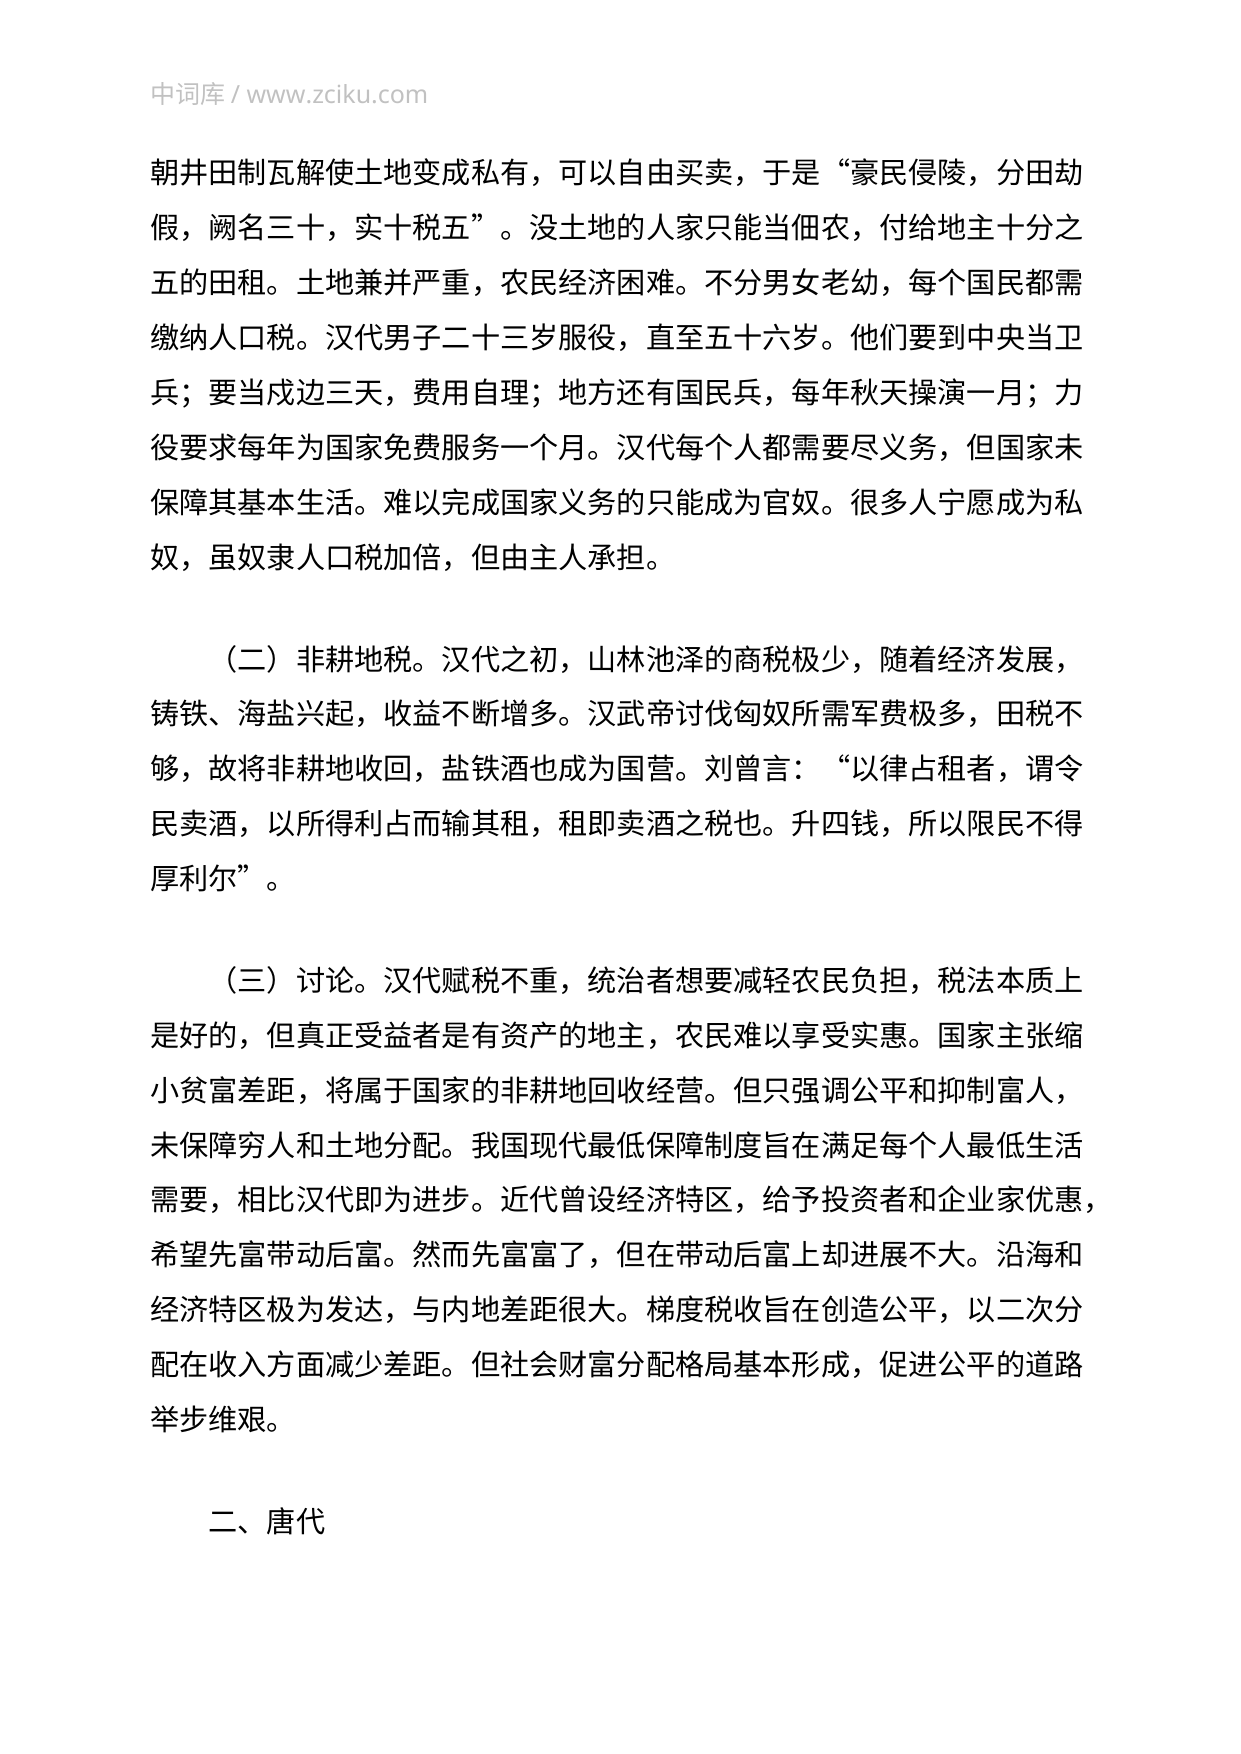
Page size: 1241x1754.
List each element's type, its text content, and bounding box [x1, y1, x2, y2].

text 二、唐代 [150, 1498, 1090, 1541]
text （三）讨论。汉代赋税不重，统治者想要减轻农民负担，税法本质上是好的，但真正受益者是有资产的地主，农民难以享受实惠。国家主张缩小贫富差距，将属于国家的非耕地回收经营。但只强调公平和抑制富人，未保障穷人和土地分配。我国现代最低保障制度旨在满足每个人最低生活需要，相比汉代即为进步。近代曾设经济特区，给予投资者和企业家优惠，希望先富带动后富。然而先富富了，但在带动后富上却进展不大。沿海和经济特区极为发达，与内地差距很大。梯度税收旨在创造公平，以二次分配在收入方面减少差距。但社会财富分配格局基本形成，促进公平的道路举步维艰。 [150, 957, 1090, 1439]
text （二）非耕地税。汉代之初，山林池泽的商税极少，随着经济发展，铸铁、海盐兴起，收益不断增多。汉武帝讨伐匈奴所需军费极多，田税不够，故将非耕地收回，盐铁酒也成为国营。刘曾言：“以律占租者，谓令民卖酒，以所得利占而输其租，租即卖酒之税也。升四钱，所以限民不得厚利尔”。 [150, 636, 1090, 898]
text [150, 150, 1090, 577]
